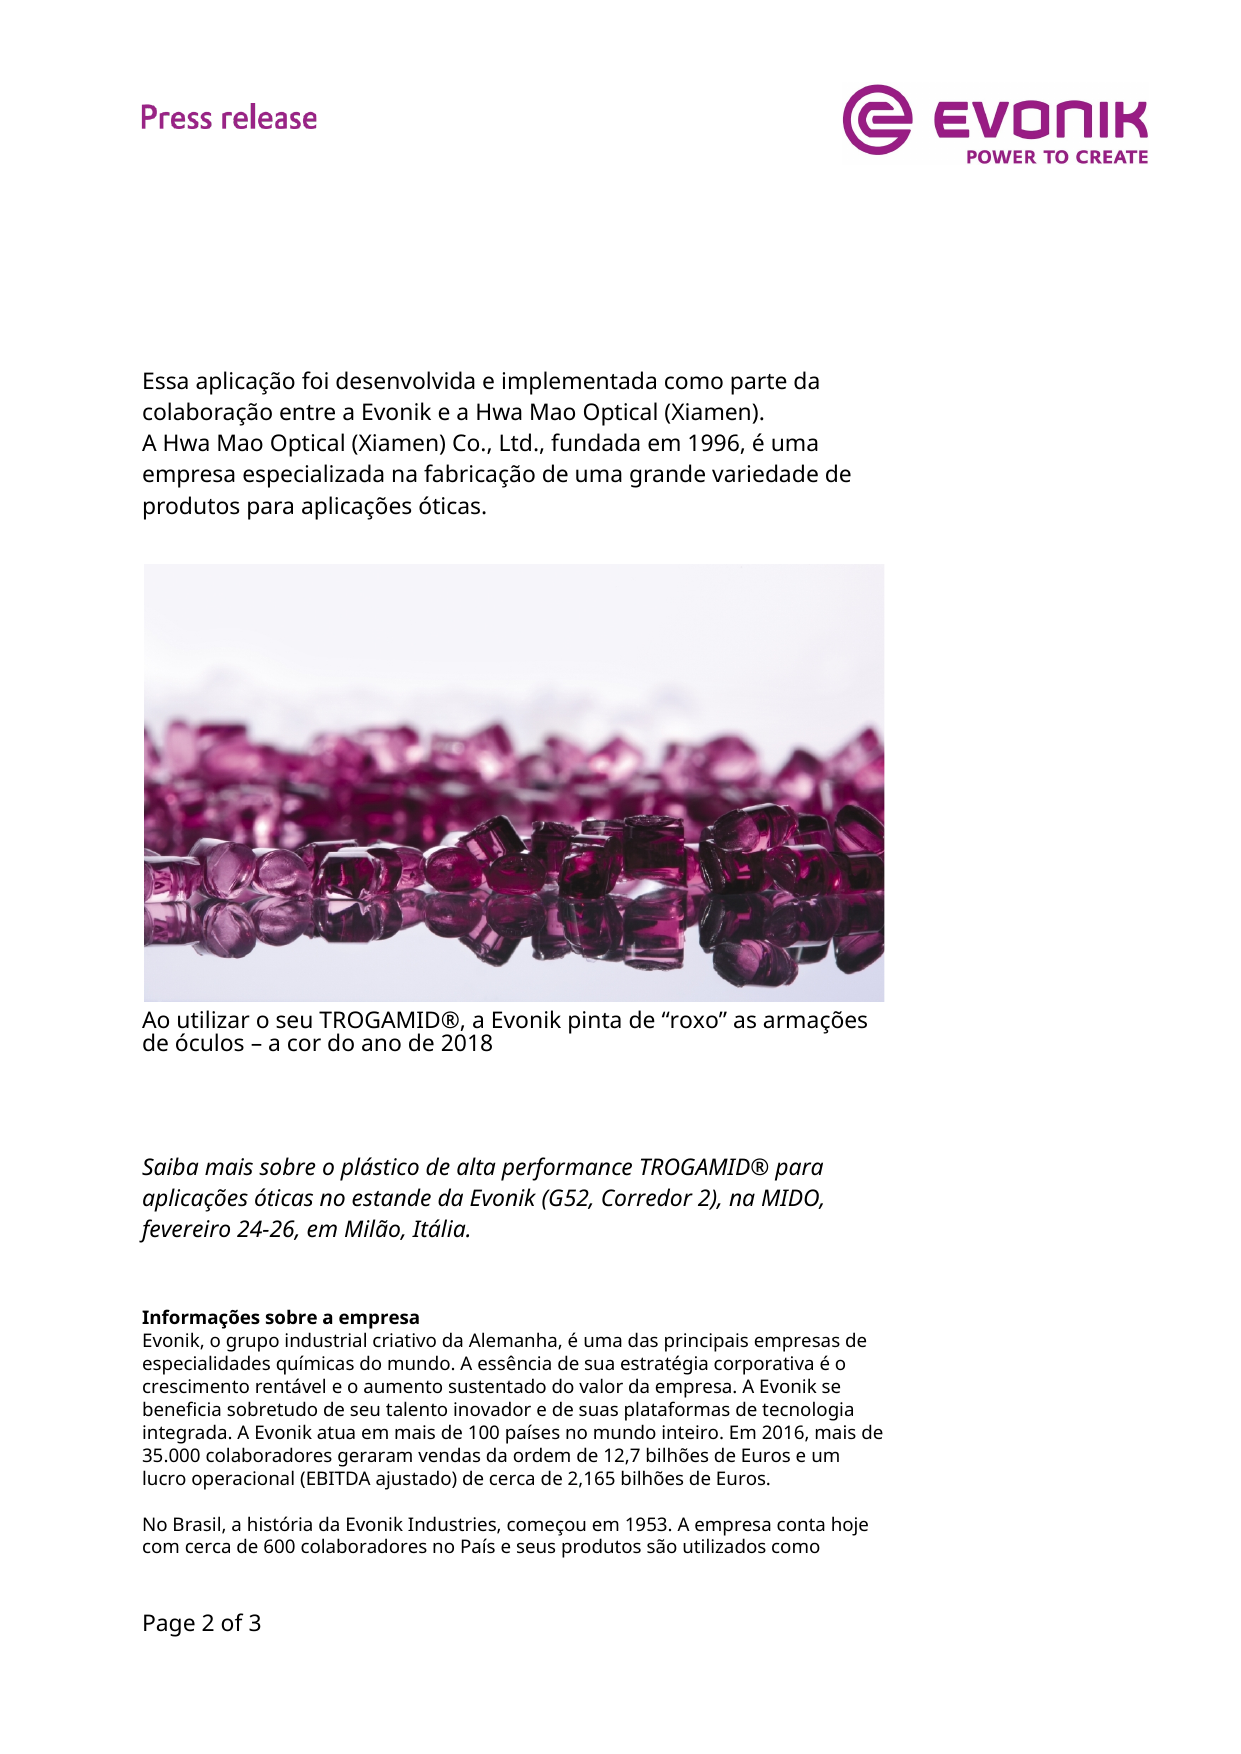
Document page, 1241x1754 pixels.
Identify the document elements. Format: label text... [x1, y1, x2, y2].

picture [141, 103, 317, 129]
picture [841, 82, 1149, 165]
text A Hwa Mao Optical (Xiamen) Co., Ltd., fundada em 1996, é uma empresa especializada na fabricação de uma grande variedade de produtos para aplicações óticas. [142, 427, 886, 521]
picture [143, 564, 883, 1002]
text Essa aplicação foi desenvolvida e implementada como parte da colaboração entre a Evonik e a Hwa Mao Optical (Xiamen). [142, 365, 886, 427]
text Informações sobre a empresa Evonik, o grupo industrial criativo da Alemanha, é uma das principais empresas de especialidades químicas do mundo. A essência de sua estratégia corporativa é o crescimento rentável e o aumento sustentado do valor da empresa. A Evonik se beneficia sobretudo de seu talento inovador e de suas plataformas de tecnologia integrada. A Evonik atua em mais de 100 países no mundo inteiro. Em 2016, mais de 35.000 colaboradores geraram vendas da ordem de 12,7 bilhões de Euros e um lucro operacional (EBITDA ajustado) de cerca de 2,165 bilhões de Euros. [142, 1306, 886, 1490]
text Saiba mais sobre o plástico de alta performance TROGAMID® para aplicações óticas no estande da Evonik (G52, Corredor 2), na MIDO, fevereiro 24-26, em Milão, Itália. [142, 1150, 886, 1244]
